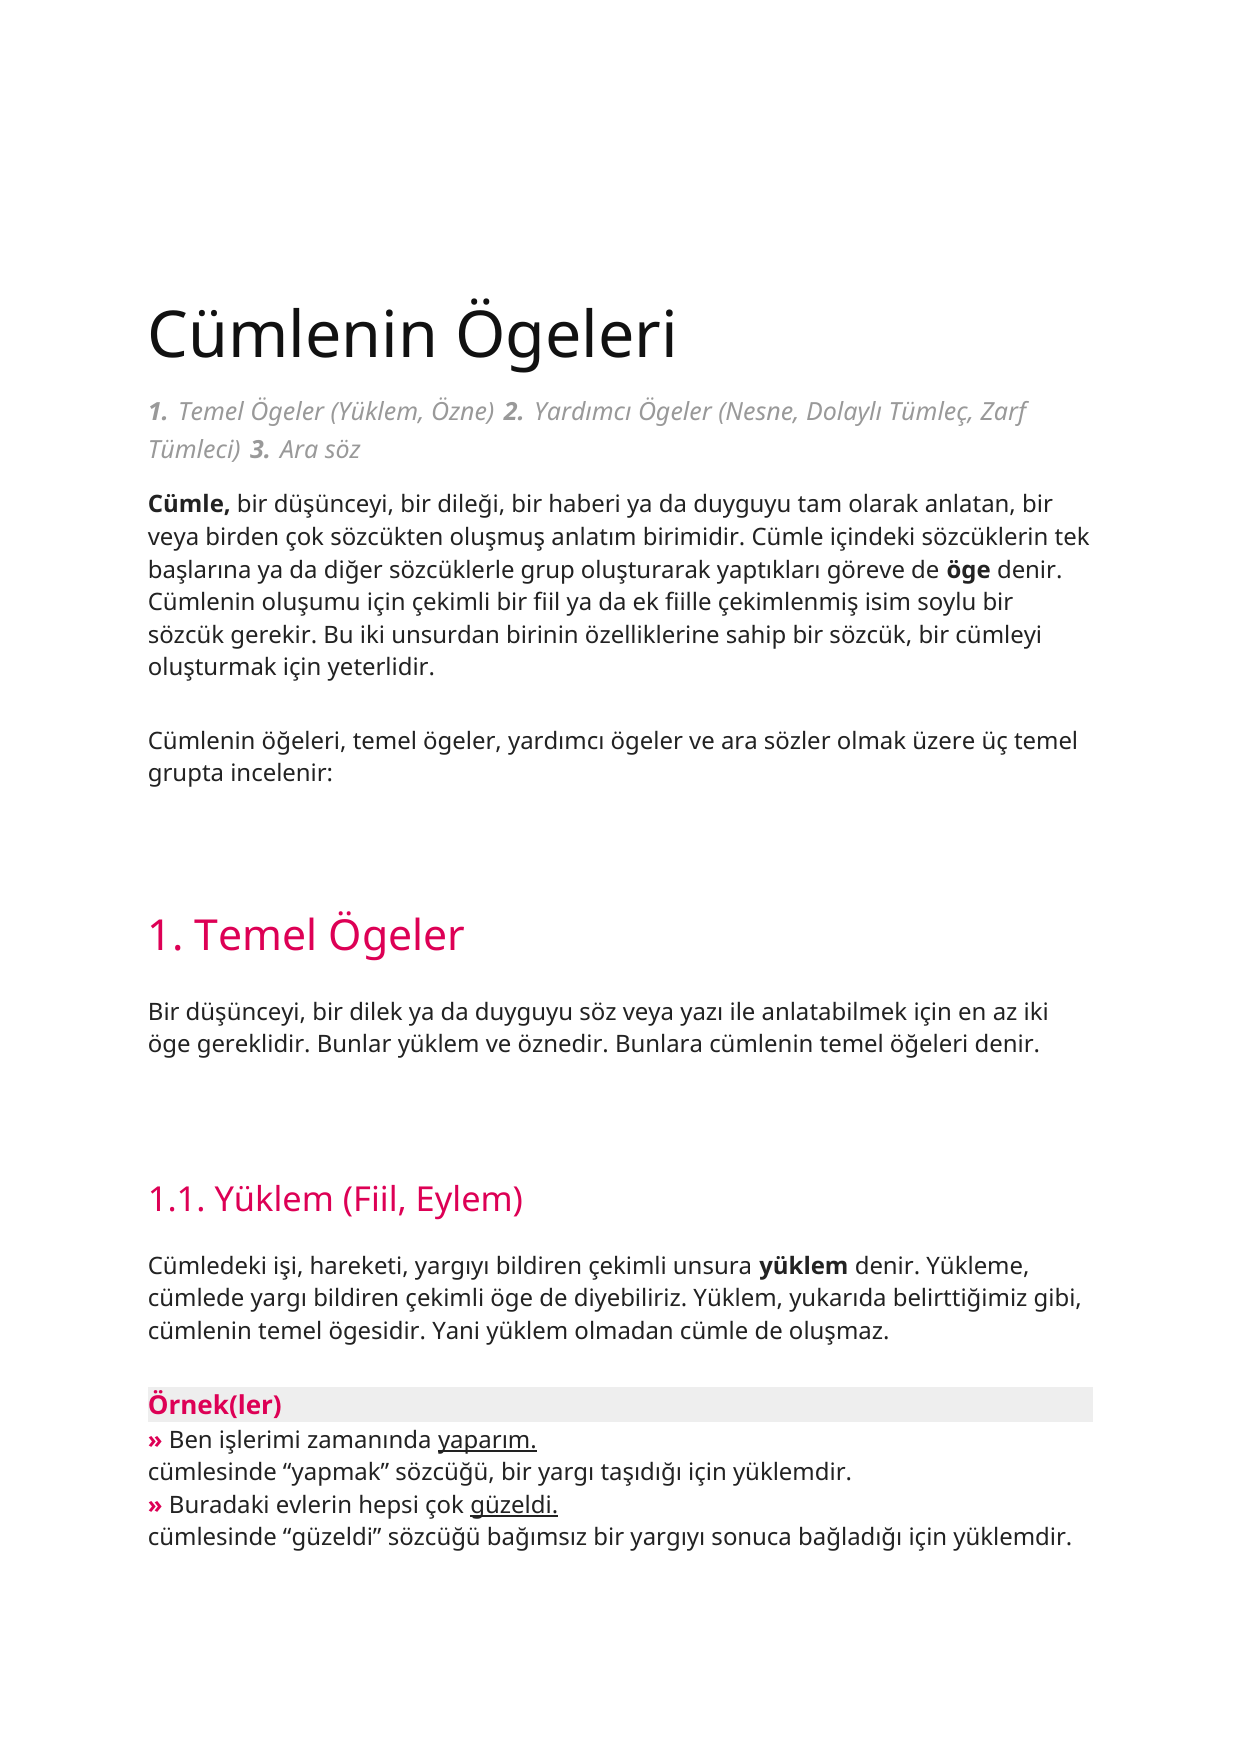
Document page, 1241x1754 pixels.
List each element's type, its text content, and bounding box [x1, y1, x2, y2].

text » Ben işlerimi zamanında yaparım. cümlesinde “yapmak” sözcüğü, bir yargı taşıdığı için yüklemdir. [148, 1422, 1093, 1488]
text 1. Temel Ögeler (Yüklem, Özne) 2. Yardımcı Ögeler (Nesne, Dolaylı Tümleç, Zarf Tümleci) 3. Ara söz [148, 390, 1093, 465]
text Bir düşünceyi, bir dilek ya da duyguyu söz veya yazı ile anlatabilmek için en az iki öge gereklidir. Bunlar yüklem ve öznedir. Bunlara cümlenin temel öğeleri denir. [148, 994, 1093, 1059]
text 1.1. Yüklem (Fiil, Eylem) [148, 1175, 1093, 1222]
text 1. Temel Ögeler [148, 904, 1093, 963]
text Cümle, bir düşünceyi, bir dileği, bir haberi ya da duyguyu tam olarak anlatan, bir veya birden çok sözcükten oluşmuş anlatım birimidir. Cümle içindeki sözcüklerin tek başlarına ya da diğer sözcüklerle grup oluşturarak yaptıkları göreve de öge denir. Cümlenin oluşumu için çekimli bir fiil ya da ek fiille çekimlenmiş isim soylu bir sözcük gerekir. Bu iki unsurdan birinin özelliklerine sahip bir sözcük, bir cümleyi oluşturmak için yeterlidir. [148, 487, 1093, 683]
text Örnek(ler) [148, 1387, 1093, 1422]
text Cümlenin öğeleri, temel ögeler, yardımcı ögeler ve ara sözler olmak üzere üç temel grupta incelenir: [148, 723, 1093, 789]
text » Buradaki evlerin hepsi çok güzeldi. cümlesinde “güzeldi” sözcüğü bağımsız bir yargıyı sonuca bağladığı için yüklemdir. [148, 1488, 1093, 1553]
text Cümledeki işi, hareketi, yargıyı bildiren çekimli unsura yüklem denir. Yükleme, cümlede yargı bildiren çekimli öge de diyebiliriz. Yüklem, yukarıda belirttiğimiz gibi, cümlenin temel ögesidir. Yani yüklem olmadan cümle de oluşmaz. [148, 1248, 1093, 1346]
text Cümlenin Ögeleri [148, 288, 1093, 376]
